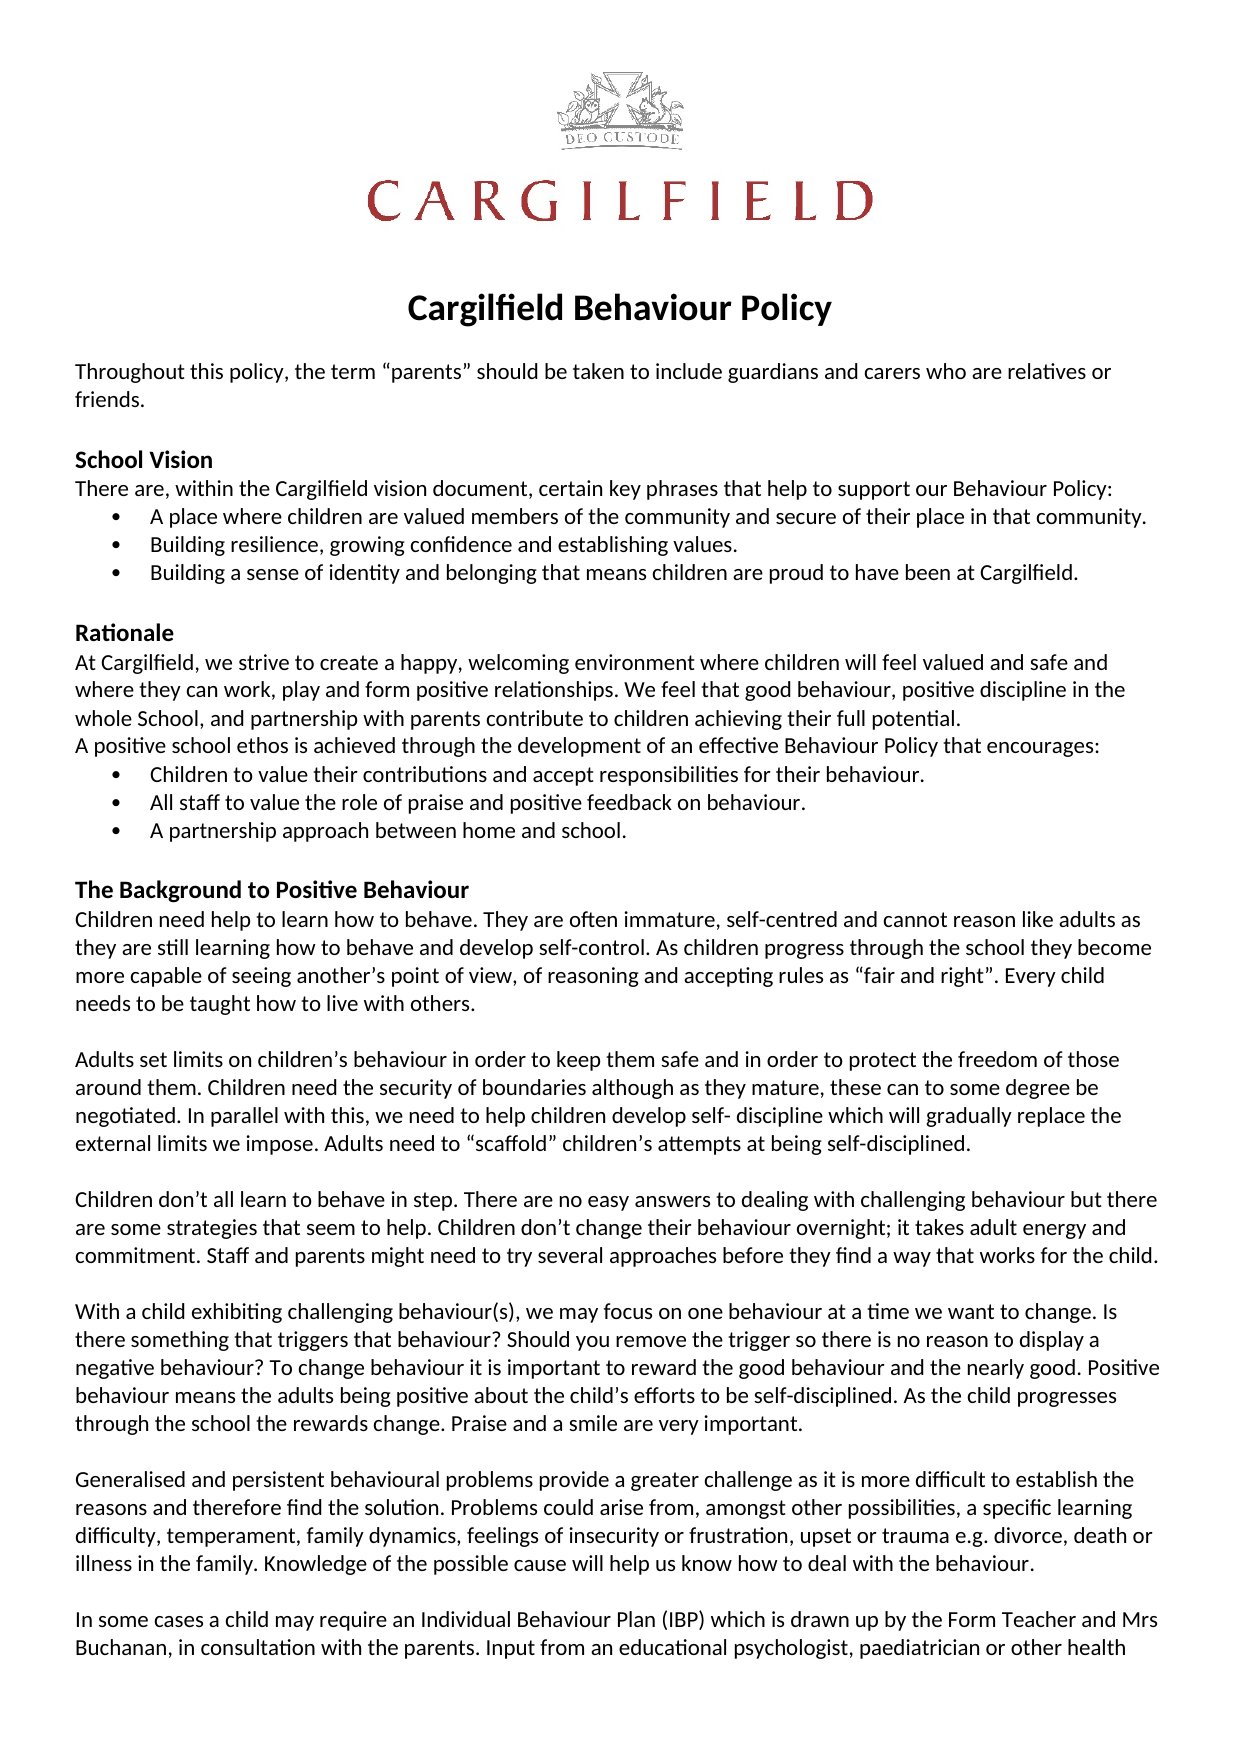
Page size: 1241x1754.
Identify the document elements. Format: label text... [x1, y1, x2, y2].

list A partnership approach between home and school. [112, 816, 1165, 844]
text With a child exhibiting challenging behaviour(s), we may focus on one behaviour at a time we want to change. Is there something that triggers that behaviour? Should you remove the trigger so there is no reason to display a negative behaviour? To change behaviour it is important to reward the good behaviour and the nearly good. Positive behaviour means the adults being positive about the child’s efforts to be self-disciplined. As the child progresses through the school the rewards change. Praise and a smile are very important. [75, 1297, 1165, 1437]
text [75, 1605, 1165, 1661]
list All staff to value the role of praise and positive feedback on behaviour. [112, 788, 1165, 816]
text School Vision [75, 444, 1165, 474]
list A place where children are valued members of the community and secure of their place in that community. [112, 502, 1165, 531]
text At Cargilfield, we strive to create a happy, welcoming environment where children will feel valued and safe and where they can work, play and form positive relationships. We feel that good behaviour, positive discipline in the whole School, and partnership with parents contribute to children achieving their full potential. [75, 648, 1165, 732]
text Children need help to learn how to behave. They are often immature, self-centred and cannot reason like adults as they are still learning how to behave and develop self-control. As children progress through the school they become more capable of seeing another’s point of view, of reasoning and accepting rules as “fair and right”. Every child needs to be taught how to live with others. [75, 905, 1165, 1017]
text Children don’t all learn to behave in step. There are no easy answers to dealing with challenging behaviour but there are some strategies that seem to help. Children don’t change their behaviour overnight; it takes adult energy and commitment. Staff and parents might need to try several approaches before they find a way that works for the child. [75, 1185, 1165, 1269]
list Building a sense of identity and belonging that means children are proud to have been at Cargilfield. [112, 558, 1165, 587]
picture [354, 57, 886, 238]
text Cargilfield Behaviour Policy [75, 283, 1165, 329]
text A positive school ethos is achieved through the development of an effective Behaviour Policy that encourages: [75, 732, 1165, 760]
text Generalised and persistent behavioural problems provide a greater challenge as it is more difficult to establish the reasons and therefore find the solution. Problems could arise from, amongst other possibilities, a specific learning difficulty, temperament, family dynamics, feelings of insecurity or frustration, upset or trauma e.g. divorce, death or illness in the family. Knowledge of the possible cause will help us know how to deal with the behaviour. [75, 1465, 1165, 1577]
text There are, within the Cargilfield vision document, certain key phrases that help to support our Behaviour Policy: [75, 474, 1165, 502]
list Children to value their contributions and accept responsibilities for their behaviour. [112, 760, 1165, 788]
text Rationale [75, 617, 1165, 648]
list Building resilience, growing confidence and establishing values. [112, 531, 1165, 558]
text Throughout this policy, the term “parents” should be taken to include guardians and carers who are relatives or friends. [75, 357, 1165, 413]
text Adults set limits on children’s behaviour in order to keep them safe and in order to protect the freedom of those around them. Children need the security of boundaries although as they mature, these can to some degree be negotiated. In parallel with this, we need to help children develop self- discipline which will gradually replace the external limits we impose. Adults need to “scaffold” children’s attempts at being self-disciplined. [75, 1045, 1165, 1157]
text The Background to Positive Behaviour [75, 874, 1165, 905]
